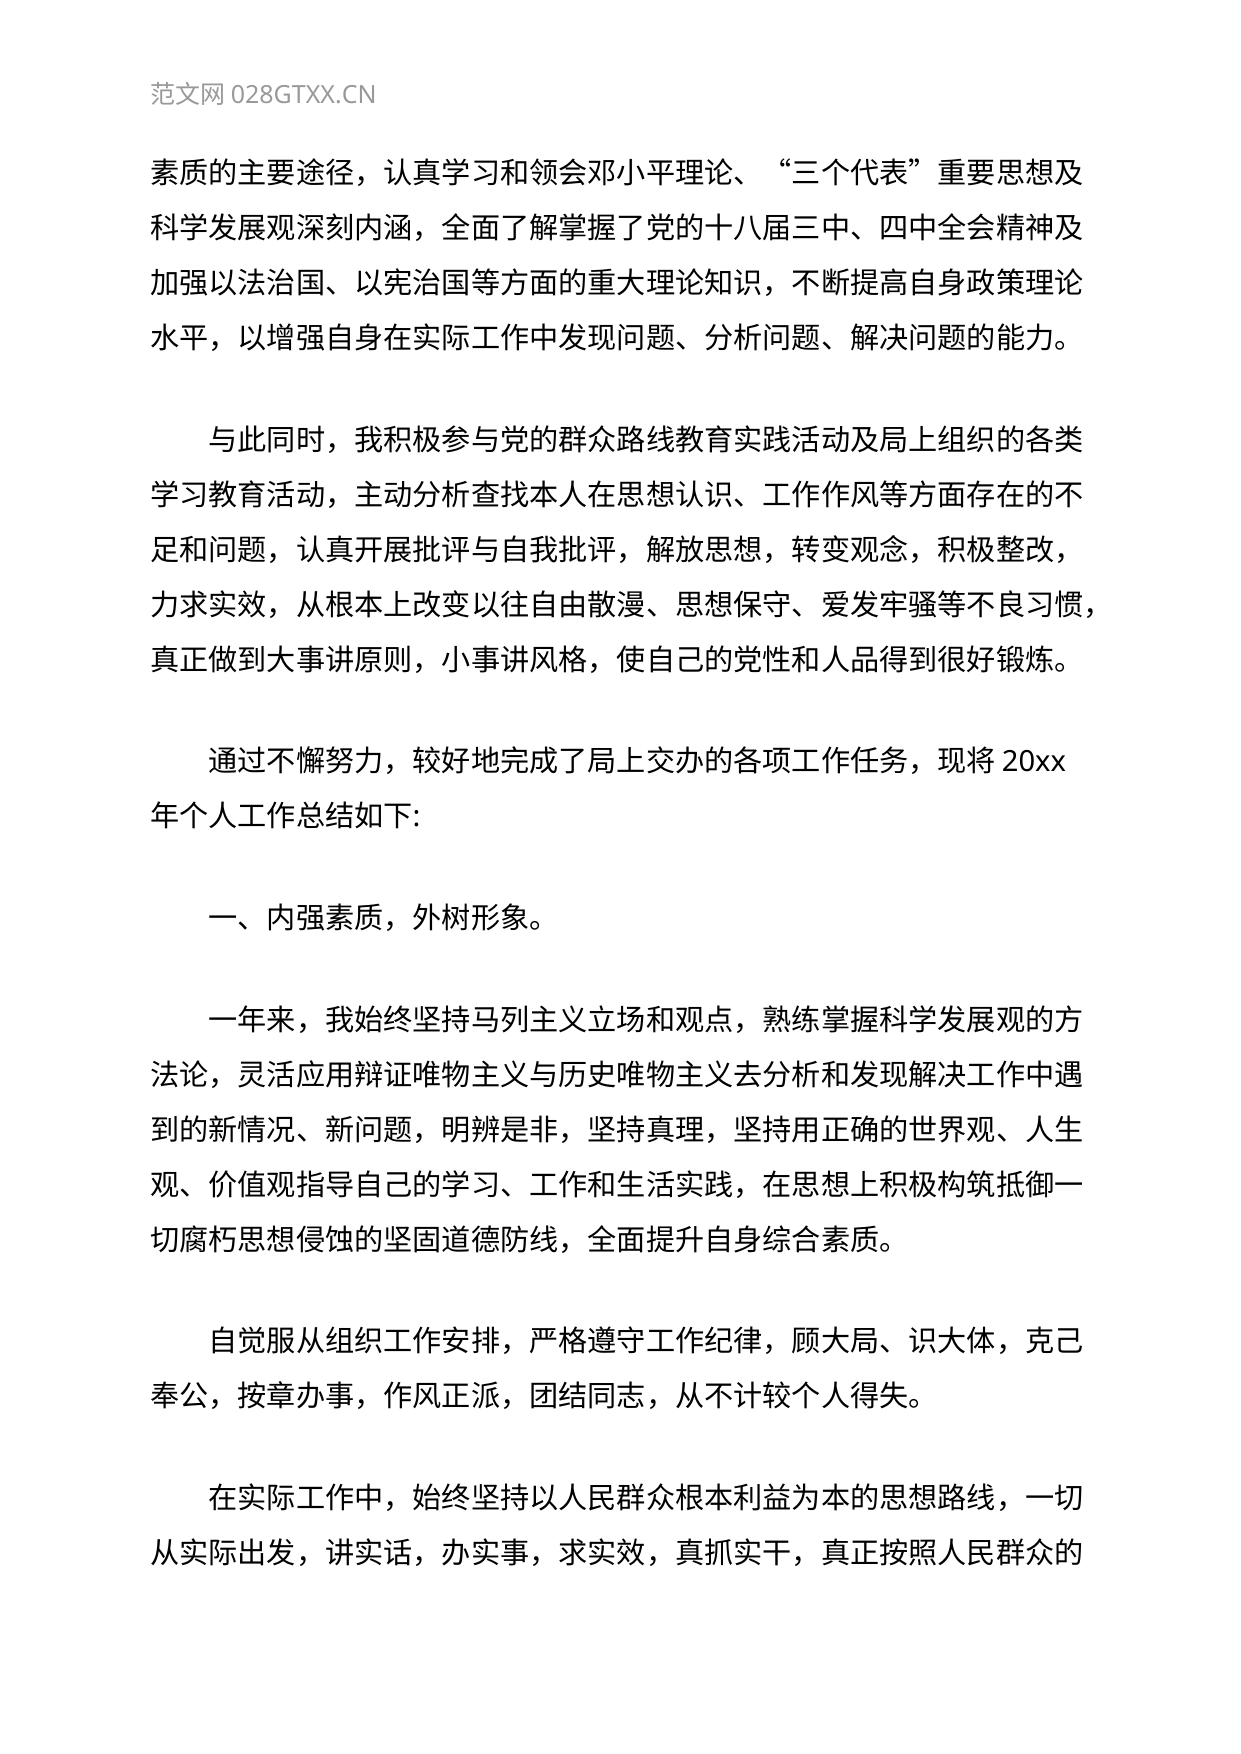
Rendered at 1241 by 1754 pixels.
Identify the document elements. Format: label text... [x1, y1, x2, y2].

text 通过不懈努力，较好地完成了局上交办的各项工作任务，现将20xx年个人工作总结如下: [150, 738, 1090, 835]
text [150, 150, 1090, 357]
text 与此同时，我积极参与党的群众路线教育实践活动及局上组织的各类学习教育活动，主动分析查找本人在思想认识、工作作风等方面存在的不足和问题，认真开展批评与自我批评，解放思想，转变观念，积极整改，力求实效，从根本上改变以往自由散漫、思想保守、爱发牢骚等不良习惯，真正做到大事讲原则，小事讲风格，使自己的党性和人品得到很好锻炼。 [150, 416, 1090, 678]
text 一年来，我始终坚持马列主义立场和观点，熟练掌握科学发展观的方法论，灵活应用辩证唯物主义与历史唯物主义去分析和发现解决工作中遇到的新情况、新问题，明辨是非，坚持真理，坚持用正确的世界观、人生观、价值观指导自己的学习、工作和生活实践，在思想上积极构筑抵御一切腐朽思想侵蚀的坚固道德防线，全面提升自身综合素质。 [150, 997, 1090, 1258]
text 一、内强素质，外树形象。 [150, 895, 1090, 937]
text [150, 1474, 1090, 1572]
text 自觉服从组织工作安排，严格遵守工作纪律，顾大局、识大体，克己奉公，按章办事，作风正派，团结同志，从不计较个人得失。 [150, 1318, 1090, 1415]
